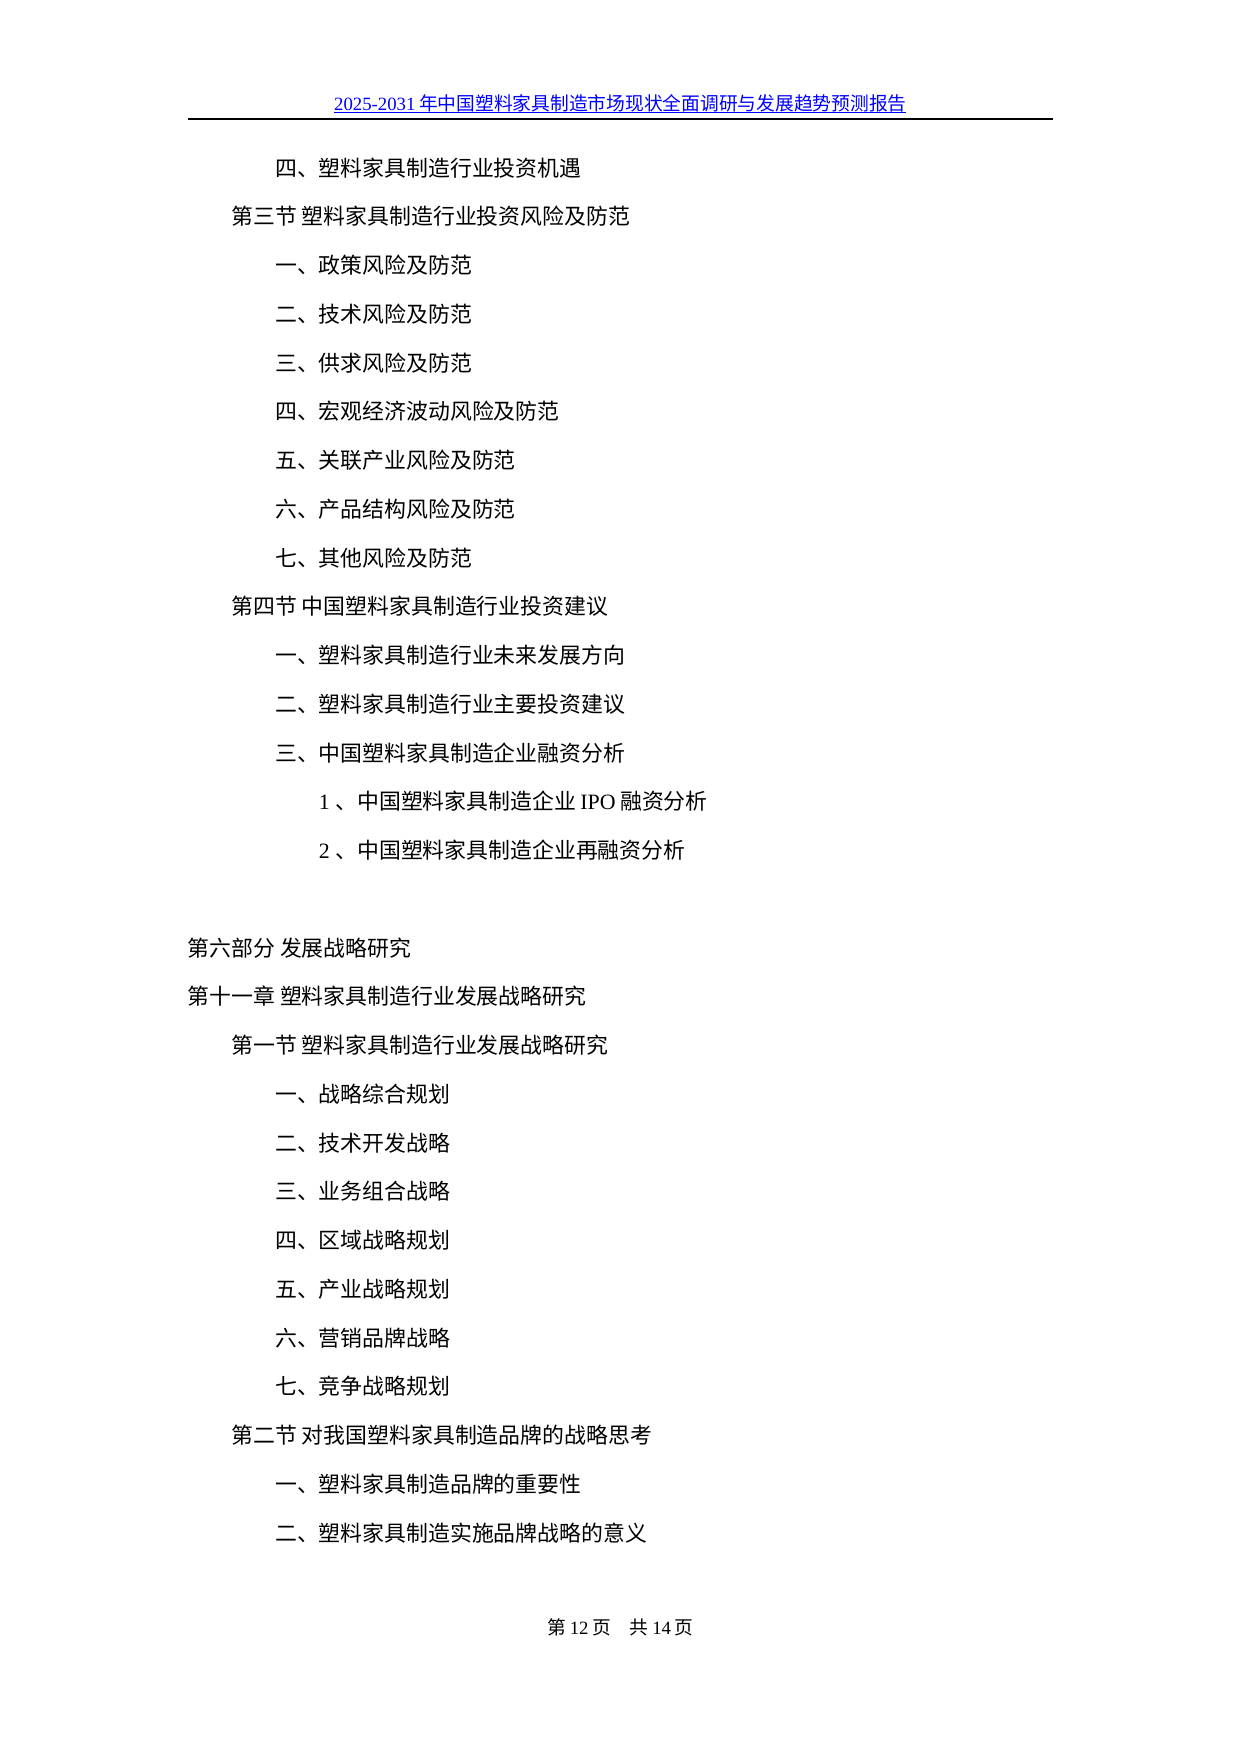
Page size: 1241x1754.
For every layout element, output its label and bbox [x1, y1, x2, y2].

text [187, 150, 1053, 1548]
